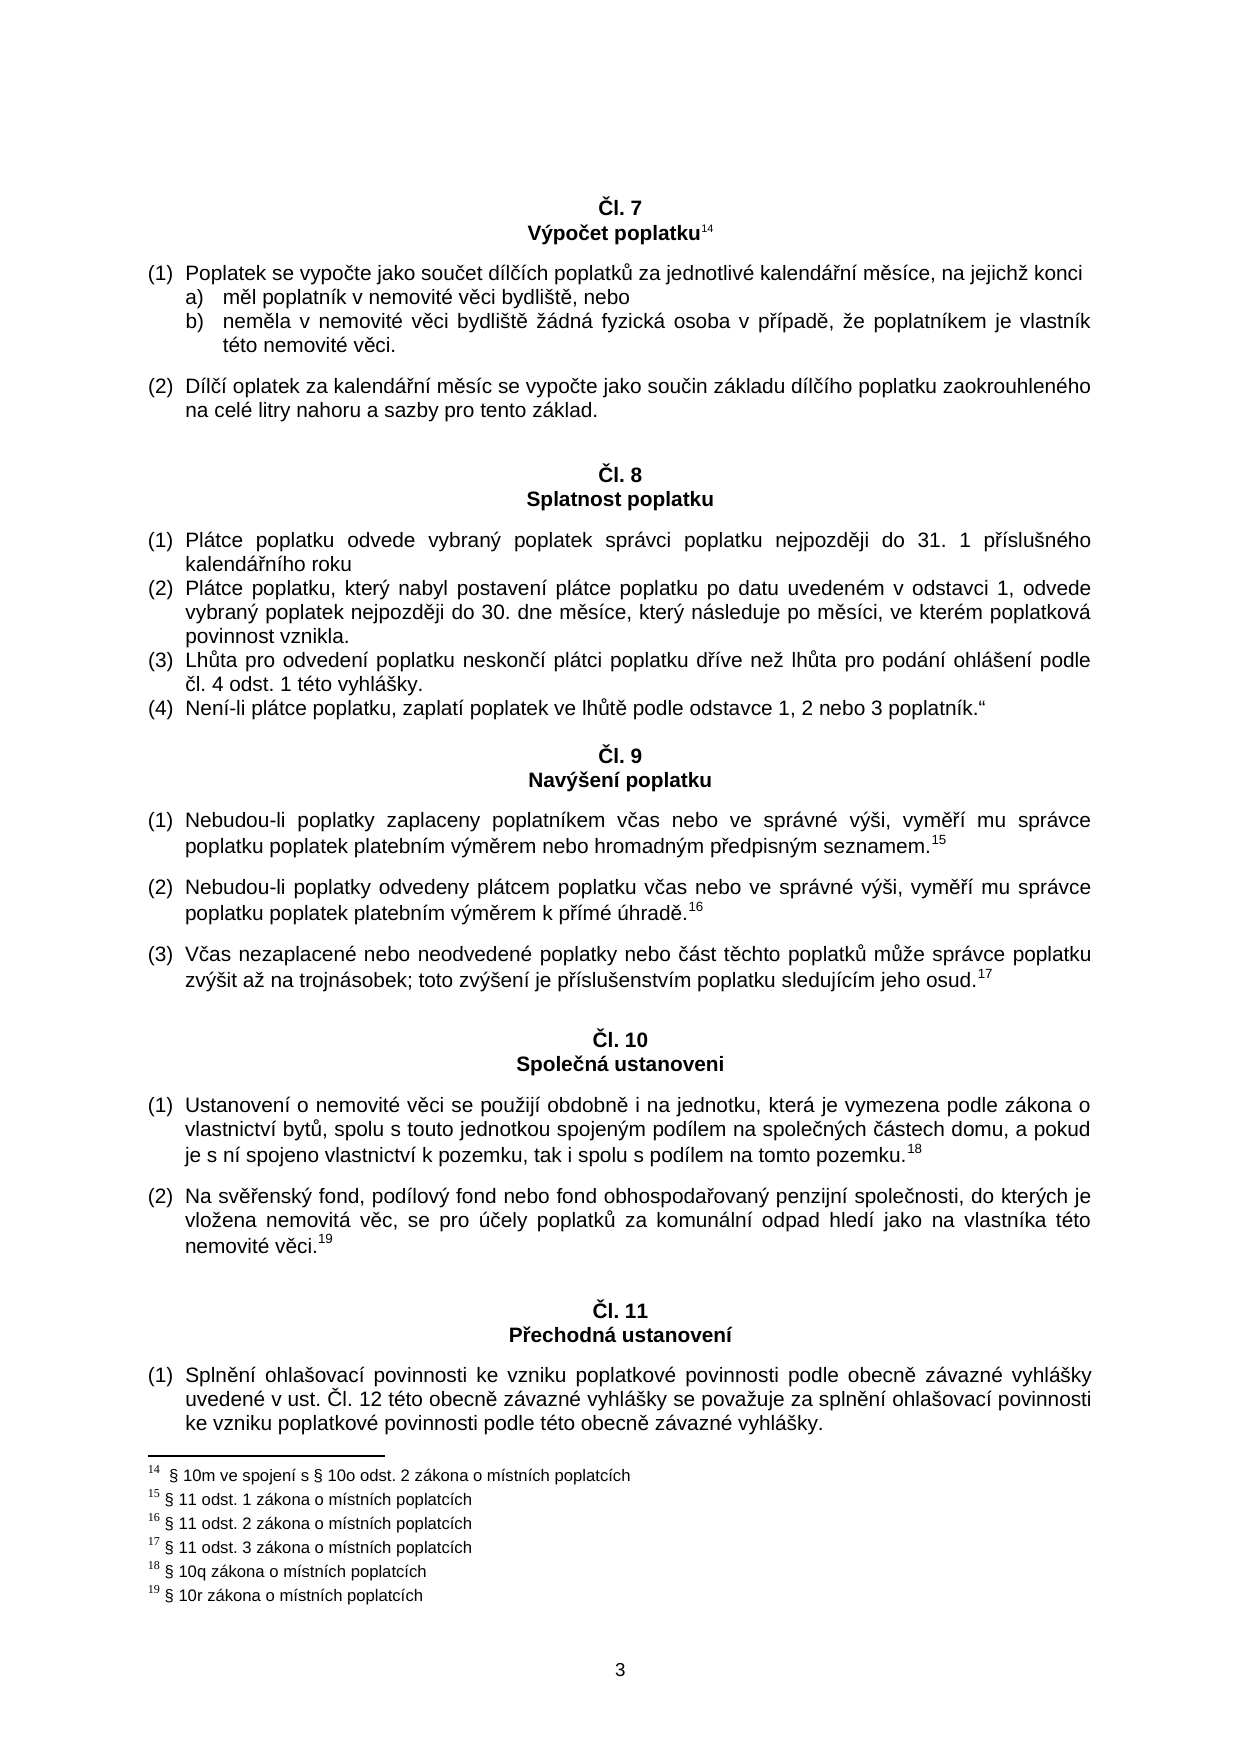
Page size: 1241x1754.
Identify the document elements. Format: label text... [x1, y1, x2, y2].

list Plátce poplatku odvede vybraný poplatek správci poplatku nejpozději do 31. 1 příslušného kalendářního roku [148, 528, 1093, 576]
text Společná ustanoveni [148, 1052, 1093, 1076]
list Není-li plátce poplatku, zaplatí poplatek ve lhůtě podle odstavce 1, 2 nebo 3 poplatník.“ [148, 696, 1093, 719]
list Splnění ohlašovací povinnosti ke vzniku poplatkové povinnosti podle obecně závazné vyhlášky uvedené v ust. Čl. 12 této obecně závazné vyhlášky se považuje za splnění ohlašovací povinnosti ke vzniku poplatkové povinnosti podle této obecně závazné vyhlášky. [148, 1363, 1093, 1435]
list Dílčí oplatek za kalendářní měsíc se vypočte jako součin základu dílčího poplatku zaokrouhleného na celé litry nahoru a sazby pro tento základ. [148, 374, 1093, 422]
list Plátce poplatku, který nabyl postavení plátce poplatku po datu uvedeném v odstavci 1, odvede vybraný poplatek nejpozději do 30. dne měsíce, který následuje po měsíci, ve kterém poplatková povinnost vznikla. [148, 576, 1093, 648]
list Poplatek se vypočte jako součet dílčích poplatků za jednotlivé kalendářní měsíce, na jejichž konci [148, 261, 1093, 285]
text Splatnost poplatku [148, 487, 1093, 511]
text Čl. 10 [148, 1028, 1093, 1052]
list Nebudou-li poplatky zaplaceny poplatníkem včas nebo ve správné výši, vyměří mu správce poplatku poplatek platebním výměrem nebo hromadným předpisným seznamem. [148, 808, 1093, 858]
text Přechodná ustanovení [148, 1322, 1093, 1346]
list Na svěřenský fond, podílový fond nebo fond obhospodařovaný penzijní společnosti, do kterých je vložena nemovitá věc, se pro účely poplatků za komunální odpad hledí jako na vlastníka této nemovité věci. [148, 1184, 1093, 1258]
list Včas nezaplacené nebo neodvedené poplatky nebo část těchto poplatků může správce poplatku zvýšit až na trojnásobek; toto zvýšení je příslušenstvím poplatku sledujícím jeho osud. [148, 942, 1093, 992]
text Čl. 8 [148, 462, 1093, 487]
text Čl. 7 [148, 196, 1093, 221]
list Lhůta pro odvedení poplatku neskončí plátci poplatku dříve než lhůta pro podání ohlášení podle čl. 4 odst. 1 této vyhlášky. [148, 648, 1093, 696]
text Čl. 9 [148, 743, 1093, 767]
text Čl. 11 [148, 1298, 1093, 1322]
list Ustanovení o nemovité věci se použijí obdobně i na jednotku, která je vymezena podle zákona o vlastnictví bytů, spolu s touto jednotkou spojeným podílem na společných částech domu, a pokud je s ní spojeno vlastnictví k pozemku, tak i spolu s podílem na tomto pozemku. [148, 1093, 1093, 1167]
list Nebudou-li poplatky odvedeny plátcem poplatku včas nebo ve správné výši, vyměří mu správce poplatku poplatek platebním výměrem k přímé úhradě. [148, 875, 1093, 925]
list neměla v nemovité věci bydliště žádná fyzická osoba v případě, že poplatníkem je vlastník této nemovité věci. [185, 309, 1093, 357]
list měl poplatník v nemovité věci bydliště, nebo [185, 285, 1093, 309]
text Výpočet poplatku [148, 221, 1093, 244]
text Navýšení poplatku [148, 767, 1093, 791]
